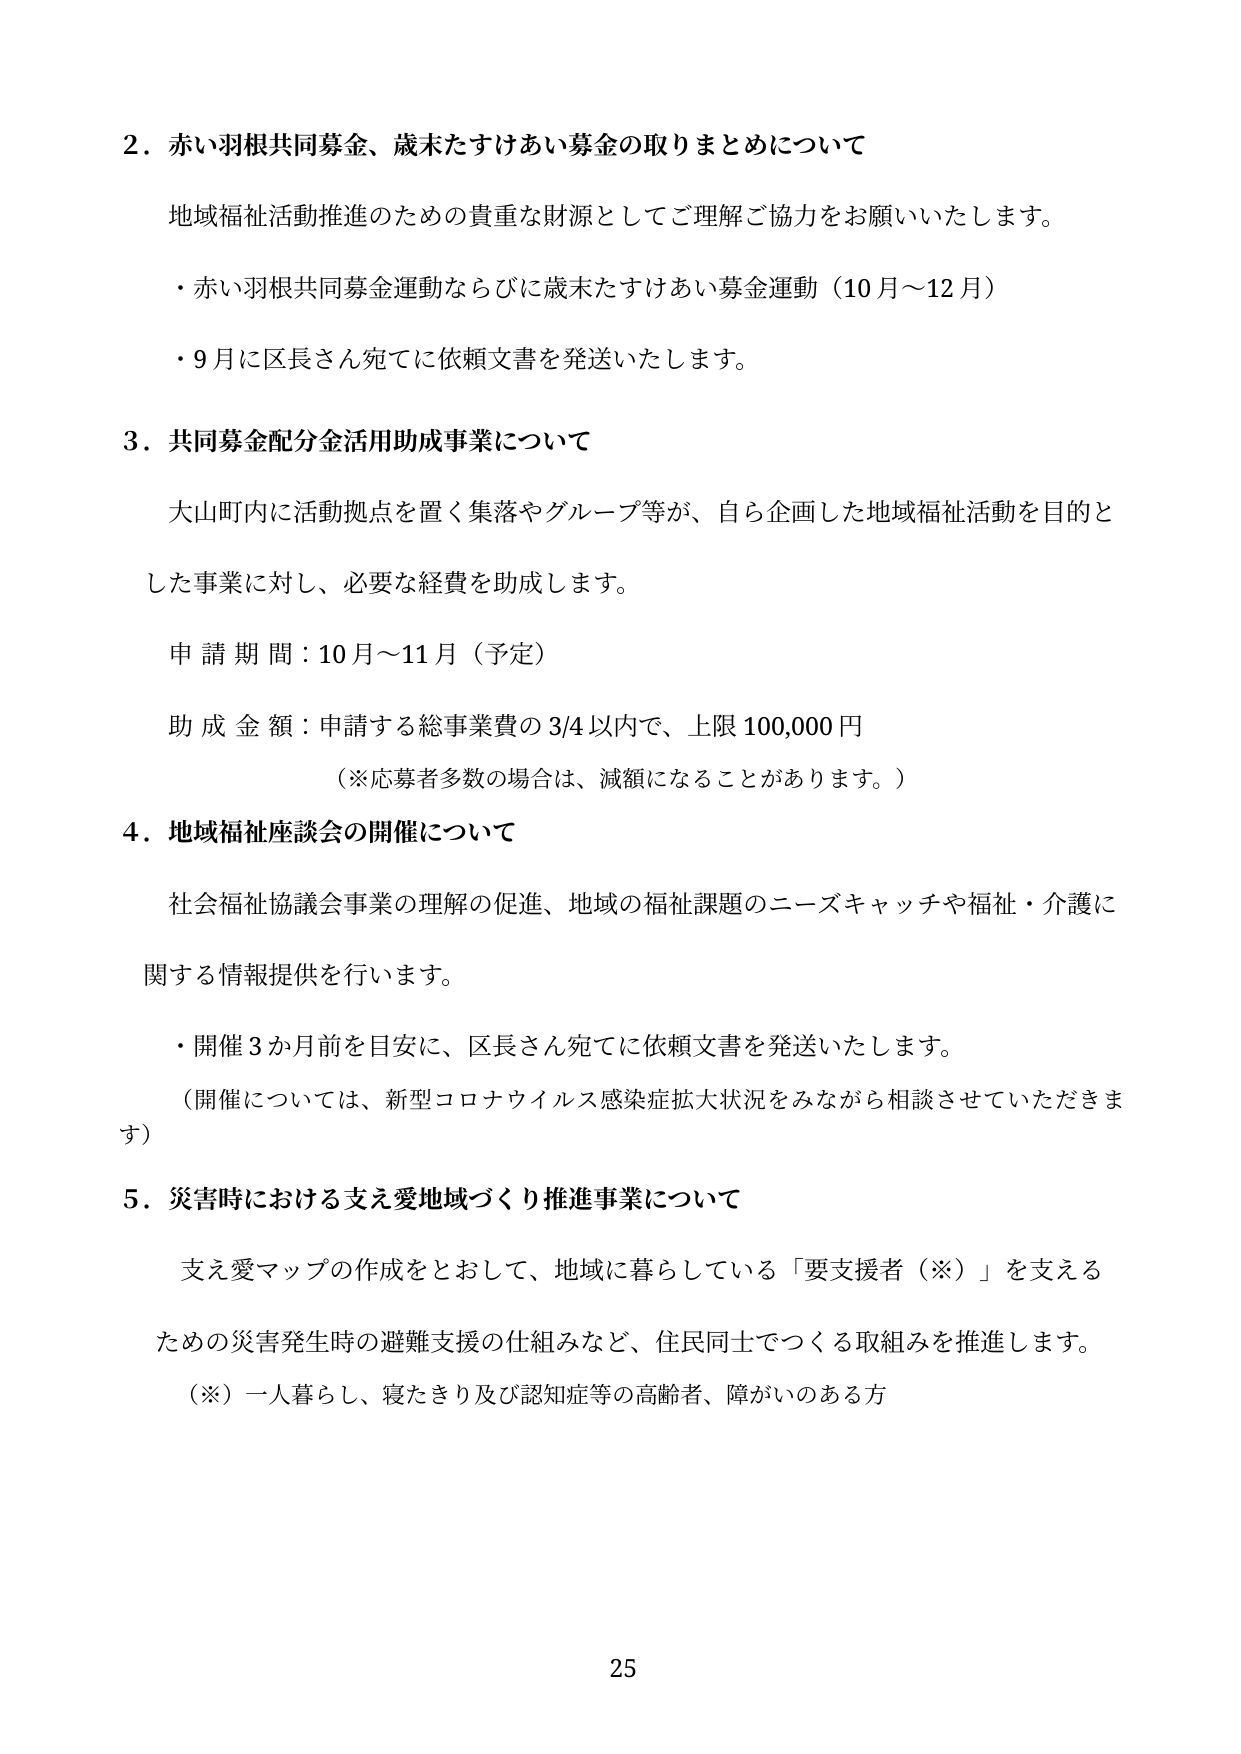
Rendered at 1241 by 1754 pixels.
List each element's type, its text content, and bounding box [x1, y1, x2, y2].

text ４．地域福祉座談会の開催について [118, 795, 1128, 867]
text （開催については、新型コロナウイルス感染症拡大状況をみながら相談させていただきます） [118, 1080, 1128, 1152]
text 助成金額：申請する総事業費の3/4以内で、上限100,000円 [118, 688, 1128, 760]
text した事業に対し、必要な経費を助成します。 [118, 546, 1128, 617]
text 関する情報提供を行います。 [118, 938, 1128, 1009]
text 社会福祉協議会事業の理解の促進、地域の福祉課題のニーズキャッチや福祉・介護に [118, 867, 1128, 938]
text （※応募者多数の場合は、減額になることがあります。） [118, 760, 1128, 795]
text ２．赤い羽根共同募金、歳末たすけあい募金の取りまとめについて [118, 108, 1128, 179]
text 地域福祉活動推進のための貴重な財源としてご理解ご協力をお願いいたします。 [118, 179, 1128, 251]
text ・赤い羽根共同募金運動ならびに歳末たすけあい募金運動（10月～12月） [118, 251, 1128, 322]
text ための災害発生時の避難支援の仕組みなど、住民同士でつくる取組みを推進します。 [118, 1304, 1128, 1376]
text ３．共同募金配分金活用助成事業について [118, 403, 1128, 475]
text ・9月に区長さん宛てに依頼文書を発送いたします。 [118, 322, 1128, 393]
text （※）一人暮らし、寝たきり及び認知症等の高齢者、障がいのある方 [133, 1376, 1128, 1411]
text ５．災害時における支え愛地域づくり推進事業について [118, 1162, 1128, 1233]
text 支え愛マップの作成をとおして、地域に暮らしている「要支援者（※）」を支える [180, 1233, 1128, 1304]
text 申請期間：10月～11月（予定） [118, 617, 1128, 688]
text 大山町内に活動拠点を置く集落やグループ等が、自ら企画した地域福祉活動を目的と [118, 475, 1128, 546]
text ・開催3か月前を目安に、区長さん宛てに依頼文書を発送いたします。 [118, 1009, 1128, 1080]
